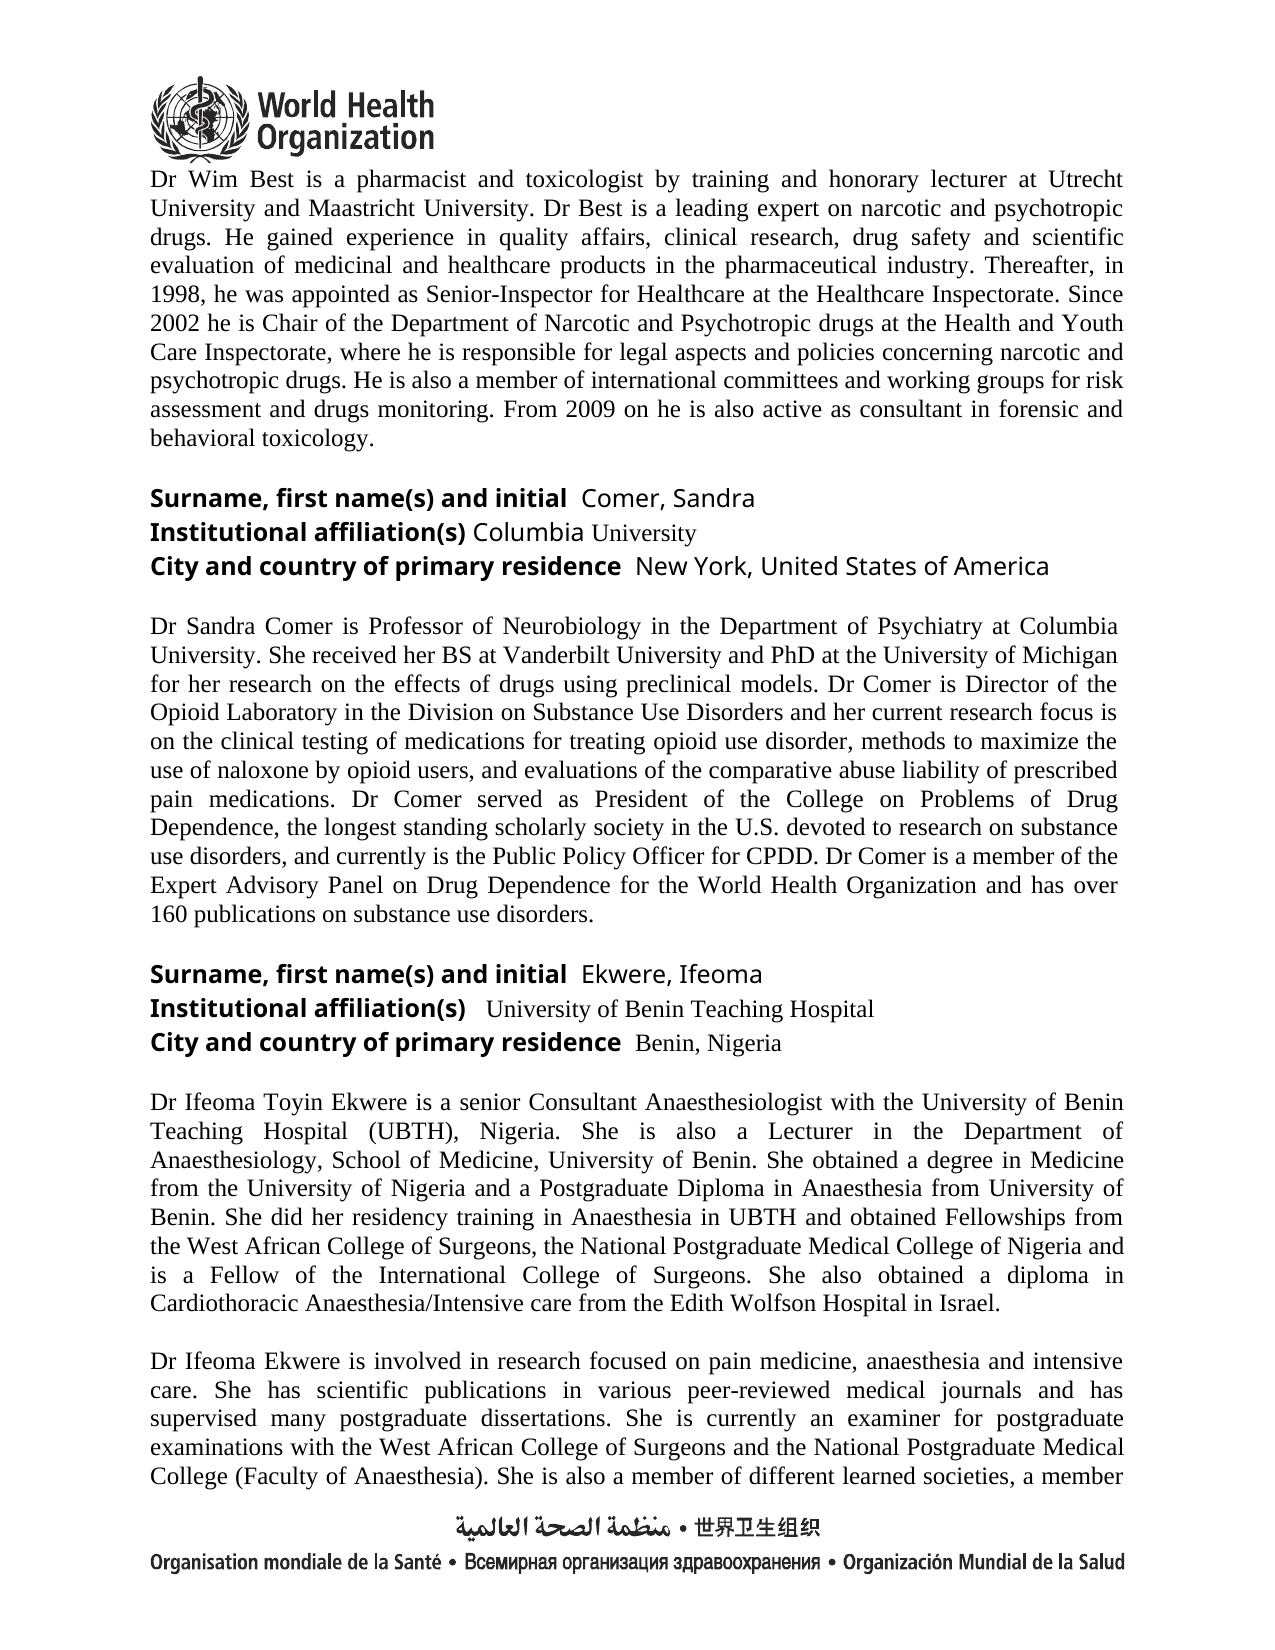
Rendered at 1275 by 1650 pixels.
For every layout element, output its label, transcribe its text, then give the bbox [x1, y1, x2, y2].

text Dr Sandra Comer is Professor of Neurobiology in the Department of Psychiatry at Columbia University. She received her BS at Vanderbilt University and PhD at the University of Michigan for her research on the effects of drugs using preclinical models. Dr Comer is Director of the Opioid Laboratory in the Division on Substance Use Disorders and her current research focus is on the clinical testing of medications for treating opioid use disorder, methods to maximize the use of naloxone by opioid users, and evaluations of the comparative abuse liability of prescribed pain medications. Dr Comer served as President of the College on Problems of Drug Dependence, the longest standing scholarly society in the U.S. devoted to research on substance use disorders, and currently is the Public Policy Officer for CPDD. Dr Comer is a member of the Expert Advisory Panel on Drug Dependence for the World Health Organization and has over 160 publications on substance use disorders. [150, 611, 1119, 927]
text City and country of primary residence New York, United States of America [150, 548, 1125, 582]
text City and country of primary residence Benin, Nigeria [150, 1024, 1125, 1058]
text Surname, first name(s) and initial Comer, Sandra [150, 480, 1119, 514]
text Surname, first name(s) and initial Ekwere, Ifeoma [150, 956, 1119, 990]
text Institutional affiliation(s) Columbia University [150, 514, 1125, 548]
text Dr Wim Best is a pharmacist and toxicologist by training and honorary lecturer at Utrecht University and Maastricht University. Dr Best is a leading expert on narcotic and psychotropic drugs. He gained experience in quality affairs, clinical research, drug safety and scientific evaluation of medicinal and healthcare products in the pharmaceutical industry. Thereafter, in 1998, he was appointed as Senior-Inspector for Healthcare at the Healthcare Inspectorate. Since 2002 he is Chair of the Department of Narcotic and Psychotropic drugs at the Health and Youth Care Inspectorate, where he is responsible for legal aspects and policies concerning narcotic and psychotropic drugs. He is also a member of international committees and working groups for risk assessment and drugs monitoring. From 2009 on he is also active as consultant in forensic and behavioral toxicology. [150, 164, 1125, 452]
text Dr Ifeoma Toyin Ekwere is a senior Consultant Anaesthesiologist with the University of Benin Teaching Hospital (UBTH), Nigeria. She is also a Lecturer in the Department of Anaesthesiology, School of Medicine, University of Benin. She obtained a degree in Medicine from the University of Nigeria and a Postgraduate Diploma in Anaesthesia from University of Benin. She did her residency training in Anaesthesia in UBTH and obtained Fellowships from the West African College of Surgeons, the National Postgraduate Medical College of Nigeria and is a Fellow of the International College of Surgeons. She also obtained a diploma in Cardiothoracic Anaesthesia/Intensive care from the Edith Wolfson Hospital in Israel. [150, 1087, 1125, 1317]
text Institutional affiliation(s) University of Benin Teaching Hospital [150, 990, 1125, 1024]
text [150, 1346, 1125, 1490]
